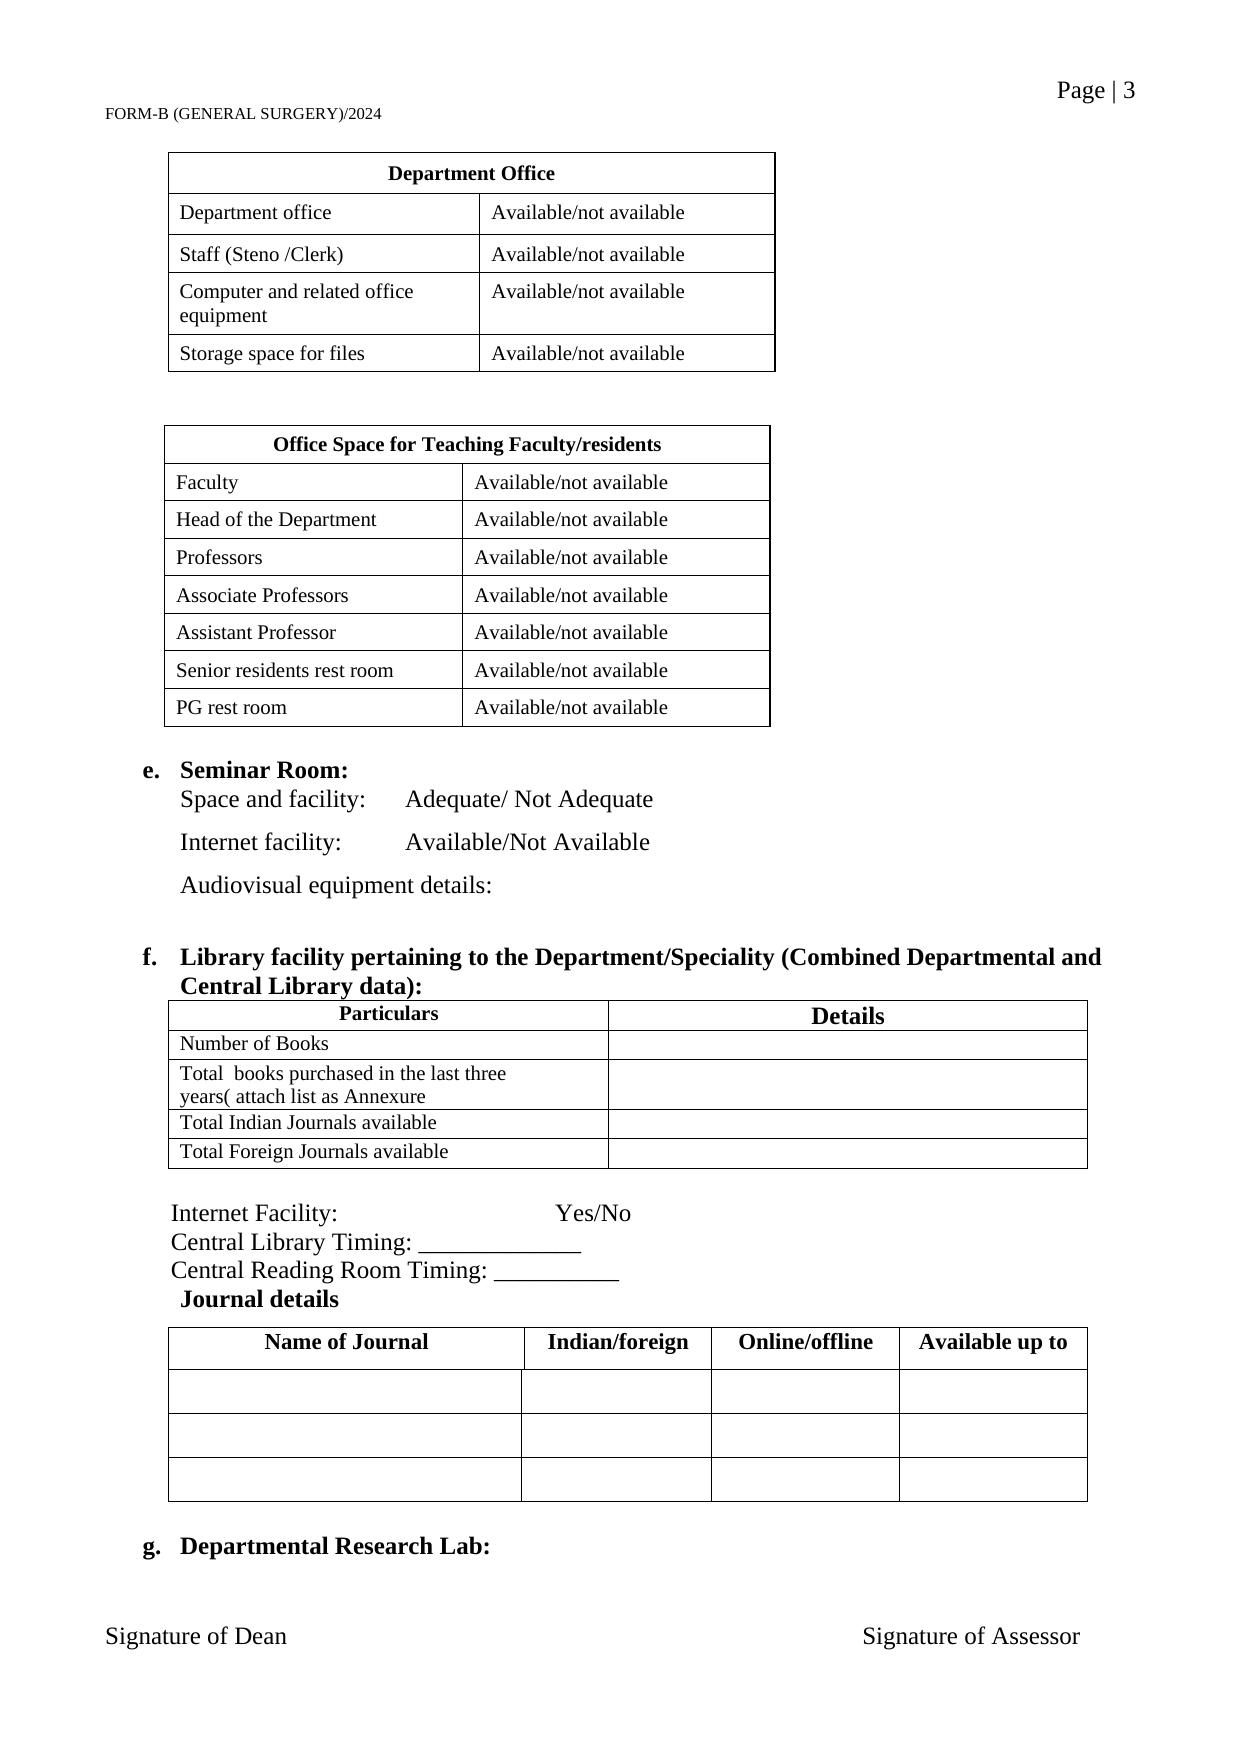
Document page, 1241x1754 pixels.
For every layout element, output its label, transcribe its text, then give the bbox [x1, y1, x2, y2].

list Central Library Timing: _____________ [171, 1227, 1135, 1255]
table_cell Staff (Steno /Clerk) [169, 235, 479, 272]
table_cell Available/not available [463, 689, 769, 726]
table_cell Assistant Professor [165, 614, 462, 650]
table_cell Total Indian Journals available [169, 1110, 608, 1138]
table_cell Faculty [165, 464, 462, 500]
table_cell [169, 1370, 521, 1413]
table_cell [712, 1370, 899, 1413]
table_cell [169, 1458, 521, 1501]
list Internet Facility: Yes/No [171, 1198, 1135, 1227]
table_header Available up to [900, 1328, 1087, 1369]
table_header Department Office [169, 153, 774, 193]
table_cell [609, 1110, 1087, 1138]
table_cell Available/not available [480, 235, 774, 272]
table_cell [522, 1370, 711, 1413]
table_cell Available/not available [463, 501, 769, 538]
table_header Indian/foreign [525, 1328, 711, 1369]
list f. Library facility pertaining to the Department/Speciality (Combined Departmental and Central Library data): [142, 942, 1135, 1000]
table_cell [609, 1031, 1087, 1059]
table_cell [609, 1060, 1087, 1108]
table_cell Available/not available [463, 614, 769, 650]
table_cell [712, 1458, 899, 1501]
table_cell Associate Professors [165, 576, 462, 613]
table_header Details [609, 1001, 1087, 1029]
table_cell [900, 1458, 1087, 1501]
table_cell [609, 1139, 1087, 1168]
table_cell Professors [165, 539, 462, 575]
table_header Particulars [169, 1001, 608, 1029]
text g. Departmental Research Lab: [142, 1531, 1135, 1560]
text Internet facility: Available/Not Available [105, 827, 1135, 856]
table_cell PG rest room [165, 689, 462, 726]
table_cell Available/not available [463, 539, 769, 575]
table_cell Available/not available [480, 335, 774, 371]
text Space and facility: Adequate/ Not Adequate [105, 784, 1135, 813]
table_cell Available/not available [463, 576, 769, 613]
table_cell [169, 1414, 521, 1457]
table_cell Available/not available [463, 464, 769, 500]
table_cell [900, 1414, 1087, 1457]
table_cell Total books purchased in the last three years( attach list as Annexure [169, 1060, 608, 1108]
text e. Seminar Room: [142, 755, 1135, 784]
table_cell Head of the Department [165, 501, 462, 538]
table_cell [712, 1414, 899, 1457]
table_cell Available/not available [480, 273, 774, 333]
table_cell [900, 1370, 1087, 1413]
table_header Online/offline [712, 1328, 899, 1369]
table_cell [522, 1414, 711, 1457]
table_cell Senior residents rest room [165, 651, 462, 688]
table_cell Computer and related office equipment [169, 273, 479, 333]
text Audiovisual equipment details: [105, 870, 1135, 899]
table_header Office Space for Teaching Faculty/residents [165, 426, 769, 462]
table_cell Total Foreign Journals available [169, 1139, 608, 1168]
table_cell Available/not available [480, 194, 774, 234]
table_cell Department office [169, 194, 479, 234]
table_cell [522, 1458, 711, 1501]
list Central Reading Room Timing: __________ [171, 1255, 1135, 1284]
table_cell Storage space for files [169, 335, 479, 371]
table_header Name of Journal [169, 1328, 524, 1369]
table_cell Available/not available [463, 651, 769, 688]
table_cell Number of Books [169, 1031, 608, 1059]
text Journal details [180, 1284, 1135, 1313]
